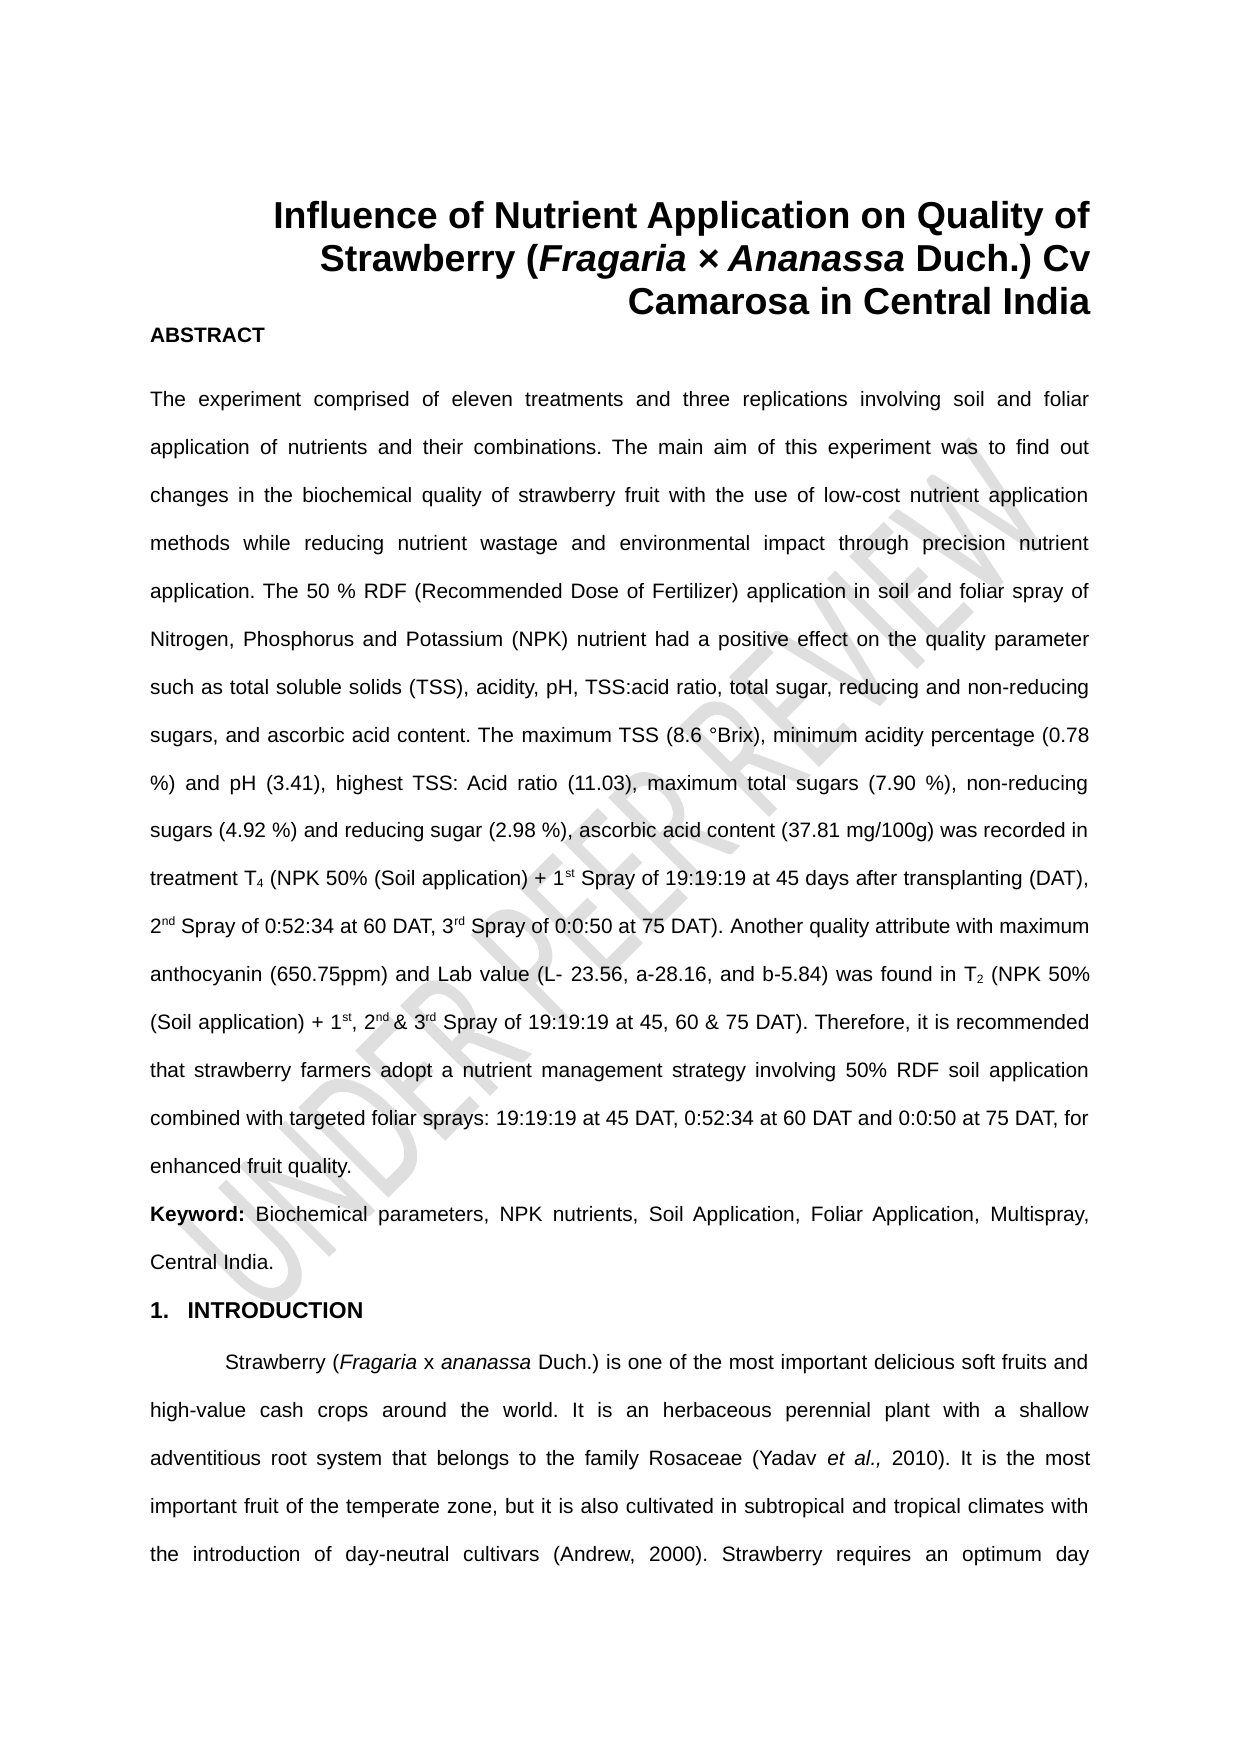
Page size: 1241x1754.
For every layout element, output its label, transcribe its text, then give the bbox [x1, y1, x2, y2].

list INTRODUCTION [150, 1297, 1090, 1324]
text Influence of Nutrient Application on Quality of Strawberry (Fragaria × Ananassa Duch.) Cv Camarosa in Central India [150, 193, 1090, 322]
text ABSTRACT [150, 322, 1090, 346]
text The experiment comprised of eleven treatments and three replications involving soil and foliar application of nutrients and their combinations. The main aim of this experiment was to find out changes in the biochemical quality of strawberry fruit with the use of low-cost nutrient application methods while reducing nutrient wastage and environmental impact through precision nutrient application. The 50 % RDF (Recommended Dose of Fertilizer) application in soil and foliar spray of Nitrogen, Phosphorus and Potassium (NPK) nutrient had a positive effect on the quality parameter such as total soluble solids (TSS), acidity, pH, TSS:acid ratio, total sugar, reducing and non-reducing sugars, and ascorbic acid content. The maximum TSS (8.6 °Brix), minimum acidity percentage (0.78 %) and pH (3.41), highest TSS: Acid ratio (11.03), maximum total sugars (7.90 %), non-reducing sugars (4.92 %) and reducing sugar (2.98 %), ascorbic acid content (37.81 mg/100g) was recorded in treatment T4 (NPK 50% (Soil application) + 1st Spray of 19:19:19 at 45 days after transplanting (DAT), 2nd Spray of 0:52:34 at 60 DAT, 3rd Spray of 0:0:50 at 75 DAT). Another quality attribute with maximum anthocyanin (650.75ppm) and Lab value (L- 23.56, a-28.16, and b-5.84) was found in T2 (NPK 50% (Soil application) + 1st, 2nd & 3rd Spray of 19:19:19 at 45, 60 & 75 DAT). Therefore, it is recommended that strawberry farmers adopt a nutrient management strategy involving 50% RDF soil application combined with targeted foliar sprays: 19:19:19 at 45 DAT, 0:52:34 at 60 DAT and 0:0:50 at 75 DAT, for enhanced fruit quality. [150, 387, 1090, 1178]
text Keyword: Biochemical parameters, NPK nutrients, Soil Application, Foliar Application, Multispray, Central India. [150, 1202, 1090, 1273]
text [150, 1350, 1090, 1566]
